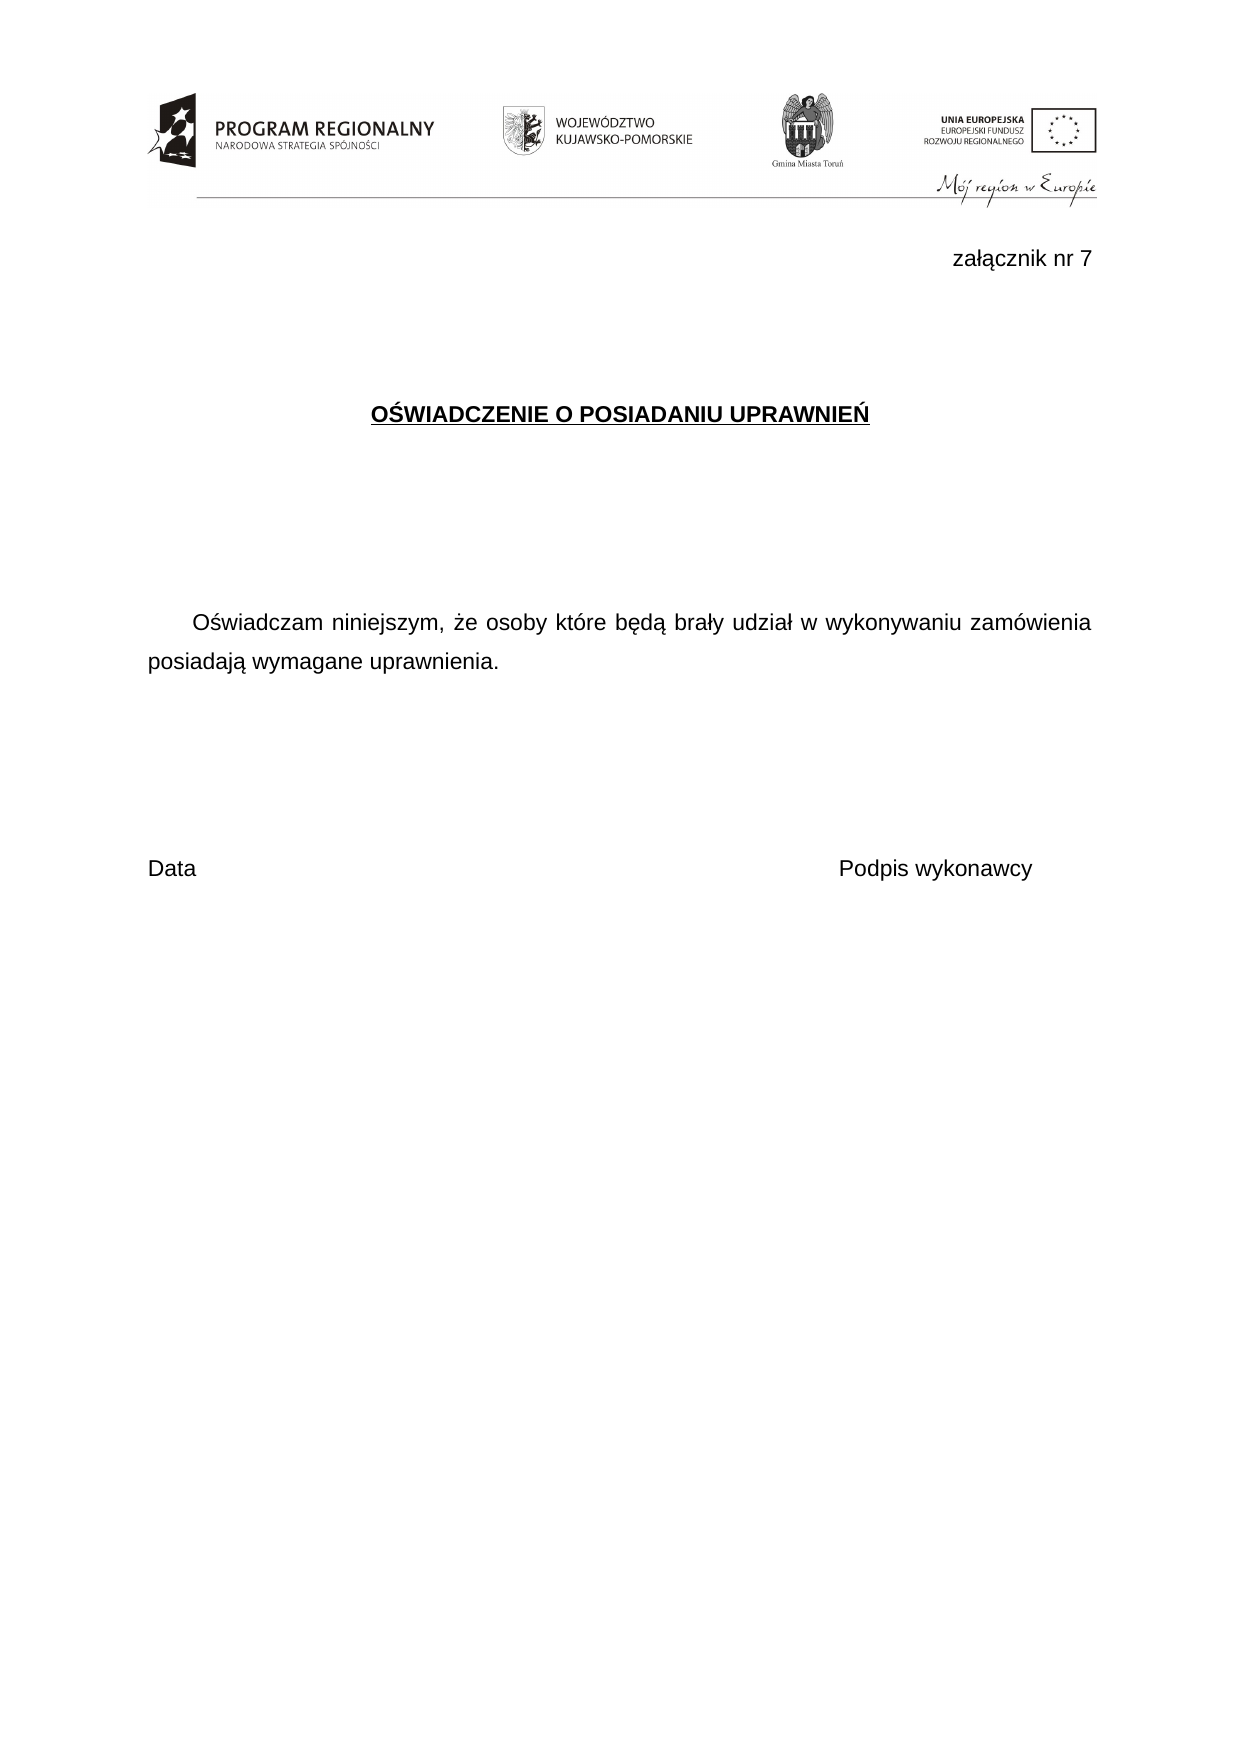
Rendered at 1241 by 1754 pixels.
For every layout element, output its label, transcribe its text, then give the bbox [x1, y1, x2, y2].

text Data Podpis wykonawcy [148, 855, 1092, 881]
text Oświadczam niniejszym, że osoby które będą brały udział w wykonywaniu zamówienia posiadają wymagane uprawnienia. [148, 609, 1092, 674]
text załącznik nr 7 [148, 245, 1092, 271]
picture [147, 93, 1097, 208]
text OŚWIADCZENIE O POSIADANIU UPRAWNIEŃ [148, 401, 1092, 427]
